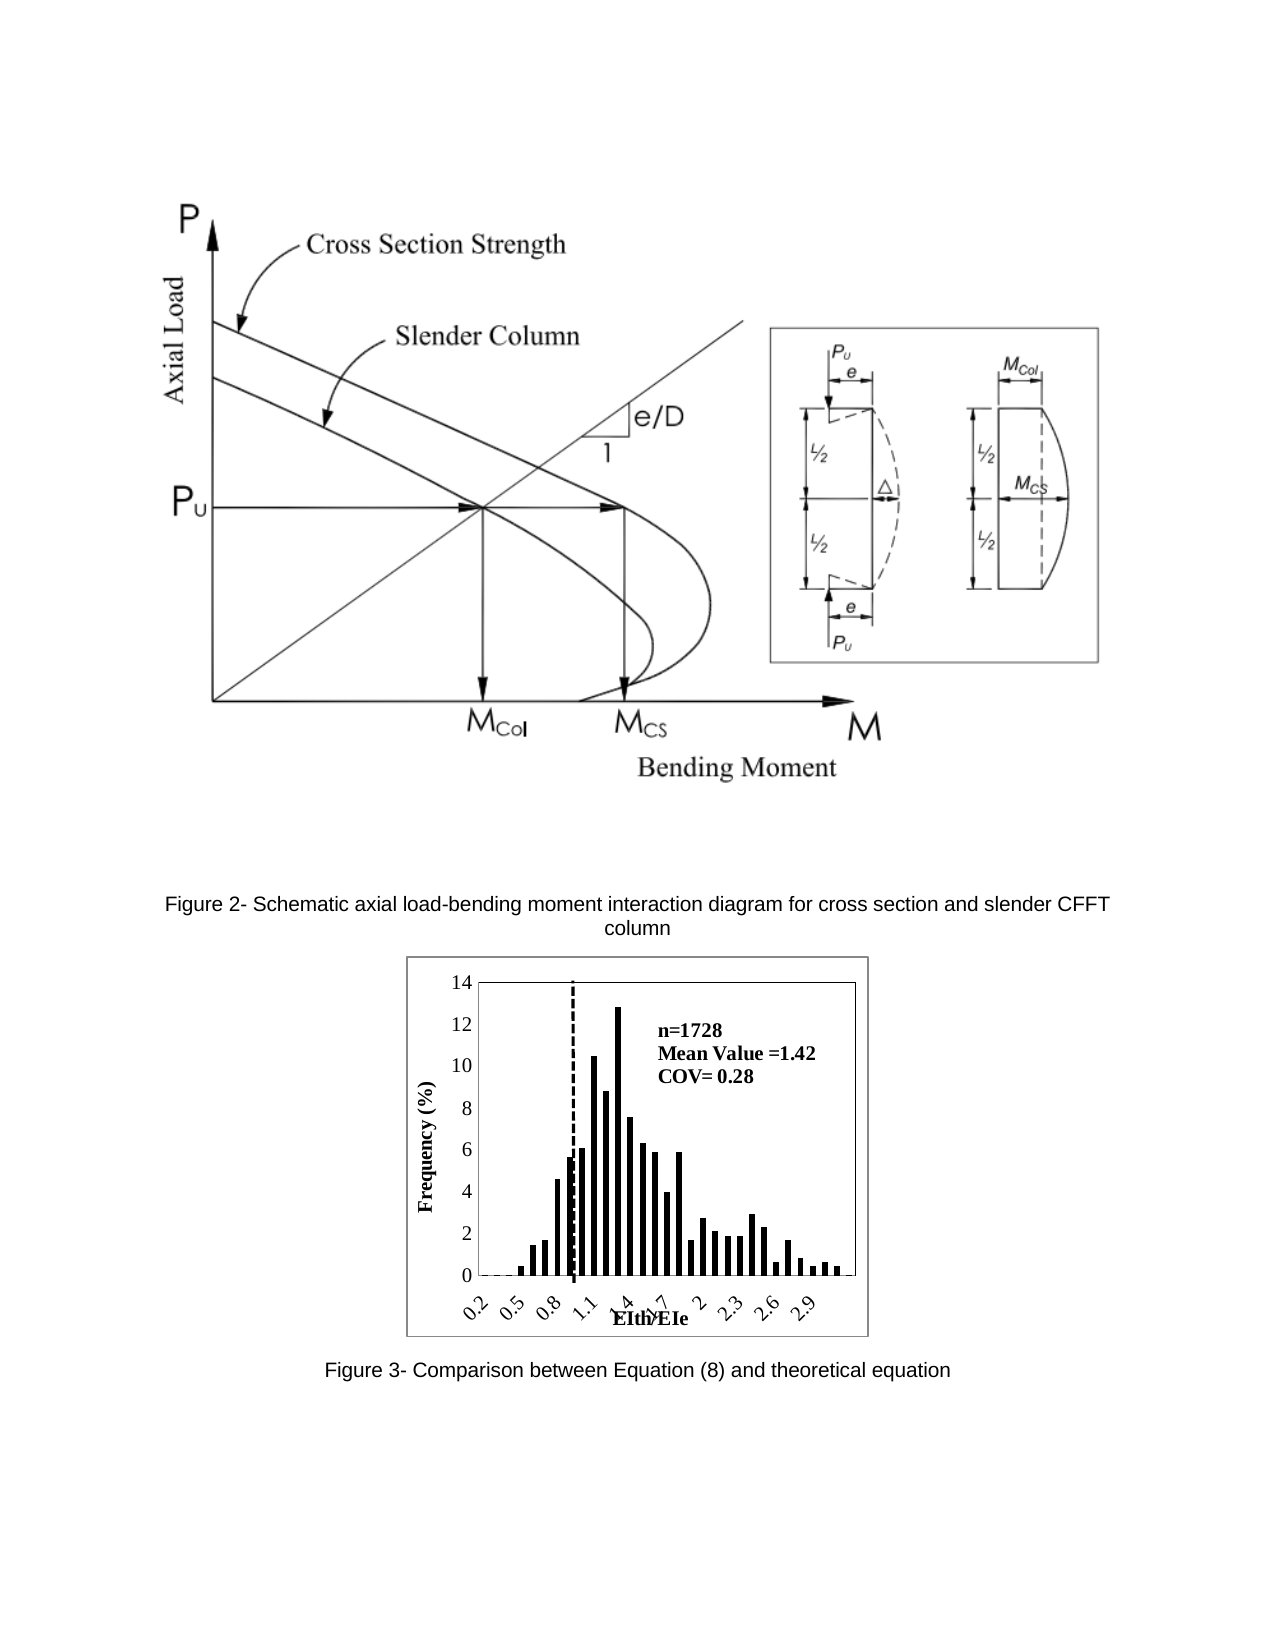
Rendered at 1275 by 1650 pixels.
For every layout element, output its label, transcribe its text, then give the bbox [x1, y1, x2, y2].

text Figure 3- Comparison between Equation (8) and theoretical equation [150, 1358, 1125, 1382]
text Figure 2- Schematic axial load-bending moment interaction diagram for cross section and slender CFFT column [150, 892, 1125, 940]
picture [150, 150, 1125, 848]
